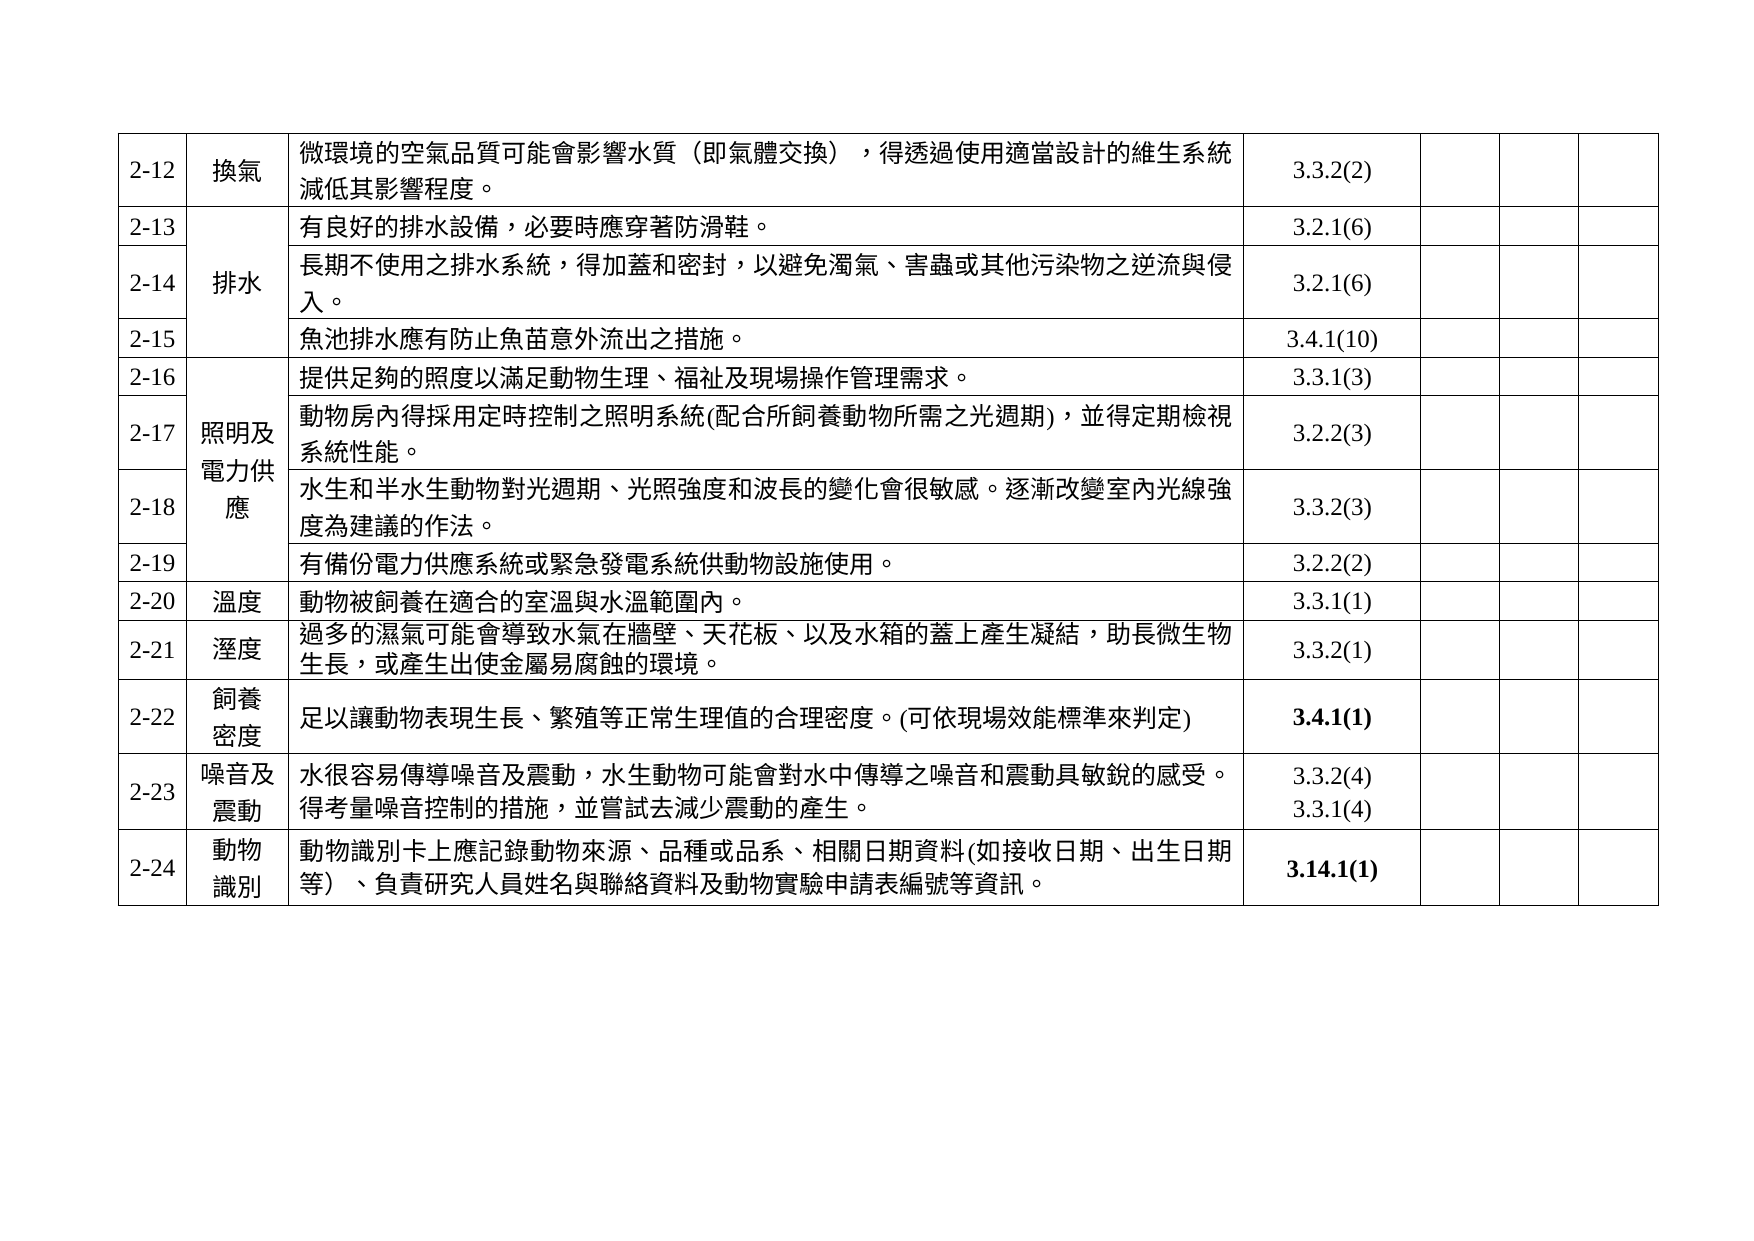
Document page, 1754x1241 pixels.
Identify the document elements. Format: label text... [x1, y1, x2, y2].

table_cell 3.3.2(4) 3.3.1(4) [1244, 754, 1420, 828]
table_cell 溼度 [187, 621, 288, 679]
table_cell 2-19 [119, 544, 186, 581]
table_cell 動物被飼養在適合的室溫與水溫範圍內。 [289, 582, 1243, 619]
table_cell [1421, 470, 1499, 542]
table_cell [1579, 621, 1658, 679]
table_cell [1500, 319, 1578, 357]
table_cell 3.2.2(2) [1244, 544, 1420, 581]
table_cell [1579, 680, 1658, 752]
table_cell 3.3.2(1) [1244, 621, 1420, 679]
table_cell 換氣 [187, 134, 288, 206]
table_cell 2-15 [119, 319, 186, 357]
table_cell [1421, 319, 1499, 357]
table_cell 2-24 [119, 830, 186, 904]
table_cell 2-18 [119, 470, 186, 542]
table_cell [1579, 396, 1658, 469]
table_cell [1500, 830, 1578, 904]
table_cell 3.3.2(2) [1244, 134, 1420, 206]
table_cell 2-20 [119, 582, 186, 619]
table_cell [1500, 754, 1578, 828]
table_cell [1421, 207, 1499, 245]
table_cell 水生和半水生動物對光週期、光照強度和波長的變化會很敏感。逐漸改變室內光線強度為建議的作法。 [289, 470, 1243, 542]
table_cell [1579, 358, 1658, 395]
table_cell [1500, 396, 1578, 469]
table_cell [1500, 470, 1578, 542]
table_cell [1500, 582, 1578, 619]
table_cell 3.3.1(1) [1244, 582, 1420, 619]
table_cell 飼養 密度 [187, 680, 288, 752]
table_cell [1421, 246, 1499, 318]
table_cell 3.2.1(6) [1244, 207, 1420, 245]
table_cell [1421, 830, 1499, 904]
table_cell 2-12 [119, 134, 186, 206]
table_cell 3.4.1(10) [1244, 319, 1420, 357]
table_cell 溫度 [187, 582, 288, 619]
table_cell 噪音及震動 [187, 754, 288, 828]
table_cell [1421, 680, 1499, 752]
table_cell 3.3.2(3) [1244, 470, 1420, 542]
table_cell 足以讓動物表現生長、繁殖等正常生理值的合理密度。(可依現場效能標準來判定) [289, 680, 1243, 752]
table_cell 2-13 [119, 207, 186, 245]
table_cell [1579, 544, 1658, 581]
table_cell [1421, 621, 1499, 679]
table_cell [1421, 396, 1499, 469]
table_cell 動物識別卡上應記錄動物來源、品種或品系、相關日期資料(如接收日期、出生日期等）、負責研究人員姓名與聯絡資料及動物實驗申請表編號等資訊。 [289, 830, 1243, 904]
table_cell [1579, 134, 1658, 206]
table_cell 照明及電力供應 [187, 358, 288, 581]
table_cell 長期不使用之排水系統，得加蓋和密封，以避免濁氣、害蟲或其他污染物之逆流與侵入。 [289, 246, 1243, 318]
table_cell [1500, 621, 1578, 679]
table_cell [1500, 207, 1578, 245]
table_cell 過多的濕氣可能會導致水氣在牆壁、天花板、以及水箱的蓋上產生凝結，助長微生物生長，或產生出使金屬易腐蝕的環境。 [289, 621, 1243, 679]
table_cell [1579, 207, 1658, 245]
table_cell [1421, 582, 1499, 619]
table_cell 3.3.1(3) [1244, 358, 1420, 395]
table_cell 3.2.2(3) [1244, 396, 1420, 469]
table_cell [1579, 582, 1658, 619]
table_cell 2-17 [119, 396, 186, 469]
table_cell 2-23 [119, 754, 186, 828]
table_cell [1500, 680, 1578, 752]
table_cell 3.14.1(1) [1244, 830, 1420, 904]
table_cell 3.4.1(1) [1244, 680, 1420, 752]
table_cell [1500, 544, 1578, 581]
table_cell 2-14 [119, 246, 186, 318]
table_cell [1421, 754, 1499, 828]
table_cell [1500, 358, 1578, 395]
table_cell 2-22 [119, 680, 186, 752]
table_cell [1421, 358, 1499, 395]
table_cell 3.2.1(6) [1244, 246, 1420, 318]
table_cell 排水 [187, 207, 288, 357]
table_cell [1579, 754, 1658, 828]
table_cell [1421, 134, 1499, 206]
table_cell 微環境的空氣品質可能會影響水質（即氣體交換），得透過使用適當設計的維生系統減低其影響程度。 [289, 134, 1243, 206]
table_cell [1579, 319, 1658, 357]
table_cell [1500, 134, 1578, 206]
table_cell [1421, 544, 1499, 581]
table_cell [1500, 246, 1578, 318]
table_cell [1579, 830, 1658, 904]
table_cell 魚池排水應有防止魚苗意外流出之措施。 [289, 319, 1243, 357]
table_cell 有備份電力供應系統或緊急發電系統供動物設施使用。 [289, 544, 1243, 581]
table_cell 動物房內得採用定時控制之照明系統(配合所飼養動物所需之光週期)，並得定期檢視系統性能。 [289, 396, 1243, 469]
table_cell 提供足夠的照度以滿足動物生理、福祉及現場操作管理需求。 [289, 358, 1243, 395]
table_cell 2-21 [119, 621, 186, 679]
table_cell 水很容易傳導噪音及震動，水生動物可能會對水中傳導之噪音和震動具敏銳的感受。得考量噪音控制的措施，並嘗試去減少震動的產生。 [289, 754, 1243, 828]
table_cell [1579, 470, 1658, 542]
table_cell [1579, 246, 1658, 318]
table_cell 有良好的排水設備，必要時應穿著防滑鞋。 [289, 207, 1243, 245]
table_cell 2-16 [119, 358, 186, 395]
table_cell 動物 識別 [187, 830, 288, 904]
